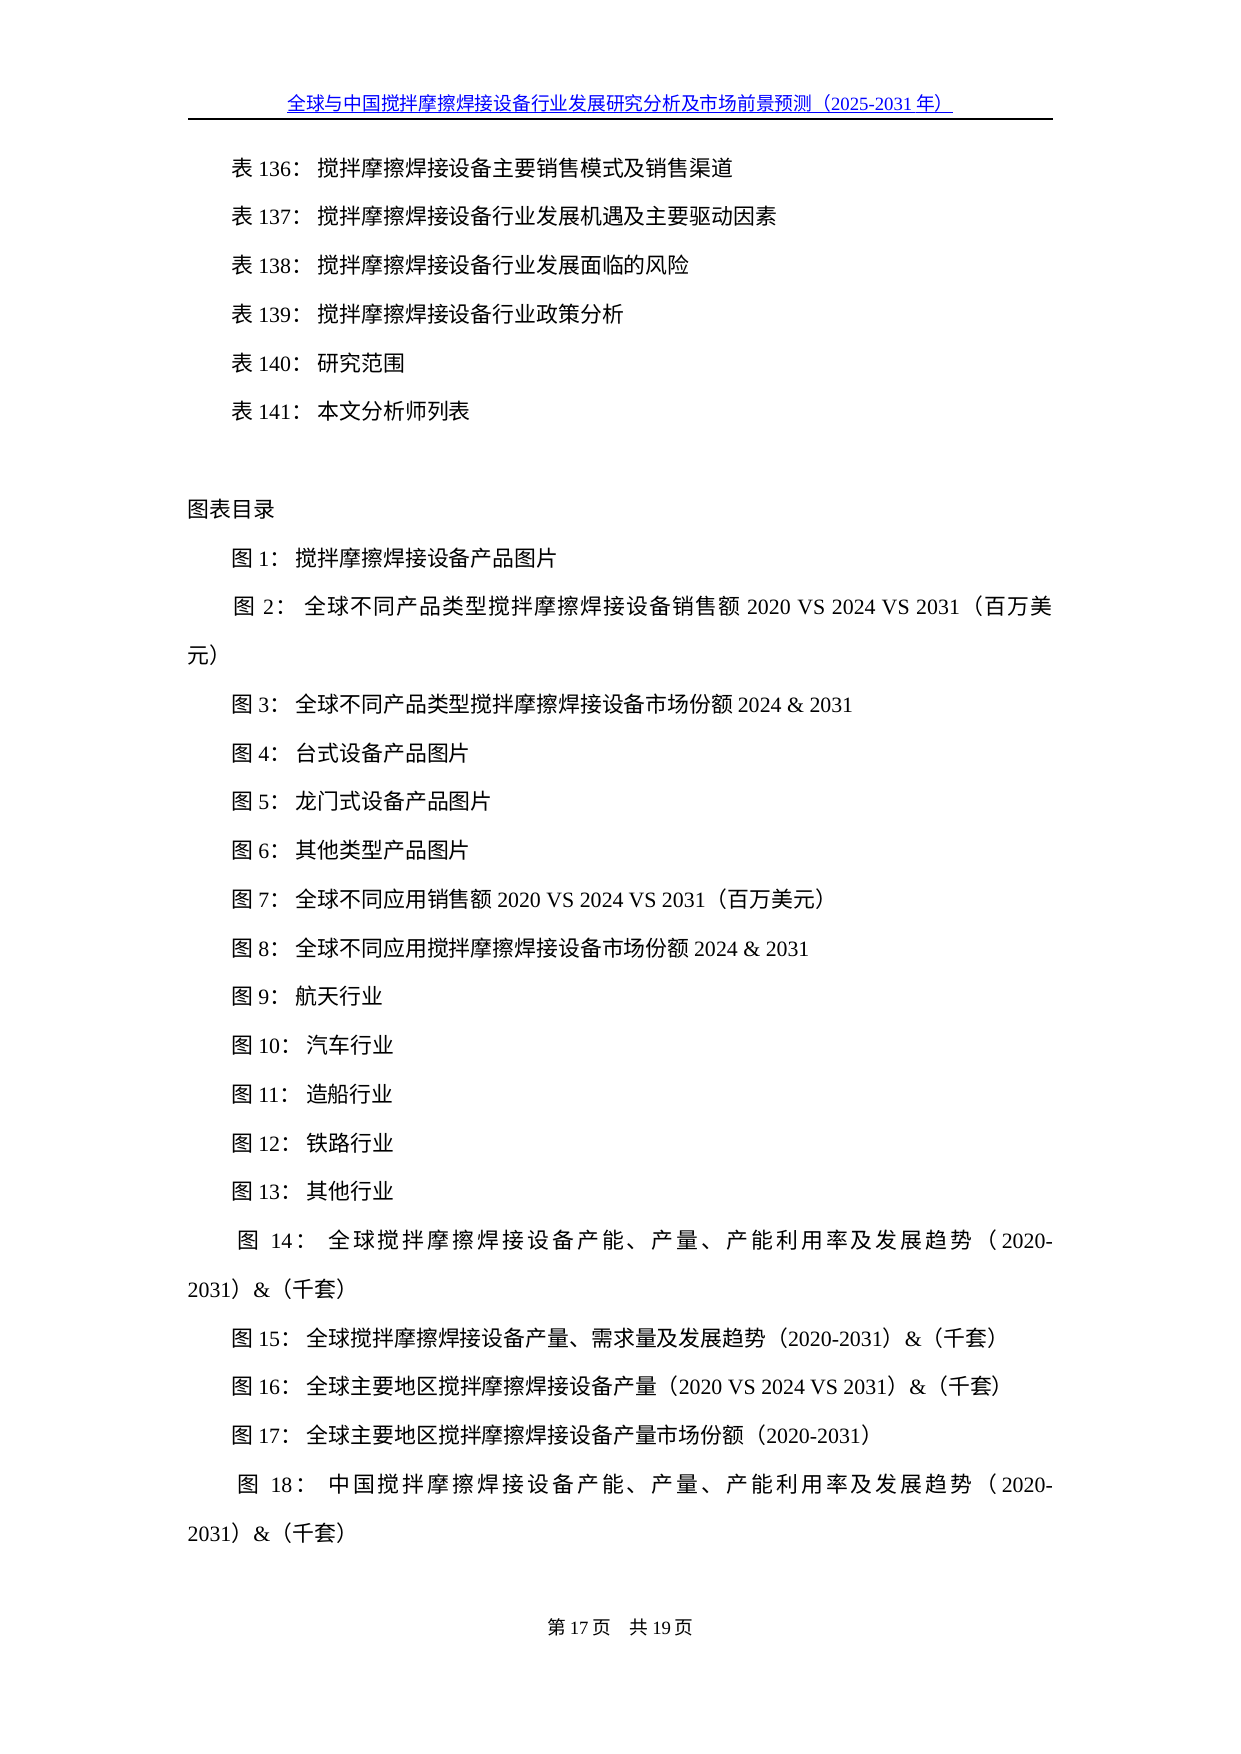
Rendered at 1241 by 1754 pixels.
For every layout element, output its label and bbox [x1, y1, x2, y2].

text [187, 150, 1053, 1548]
